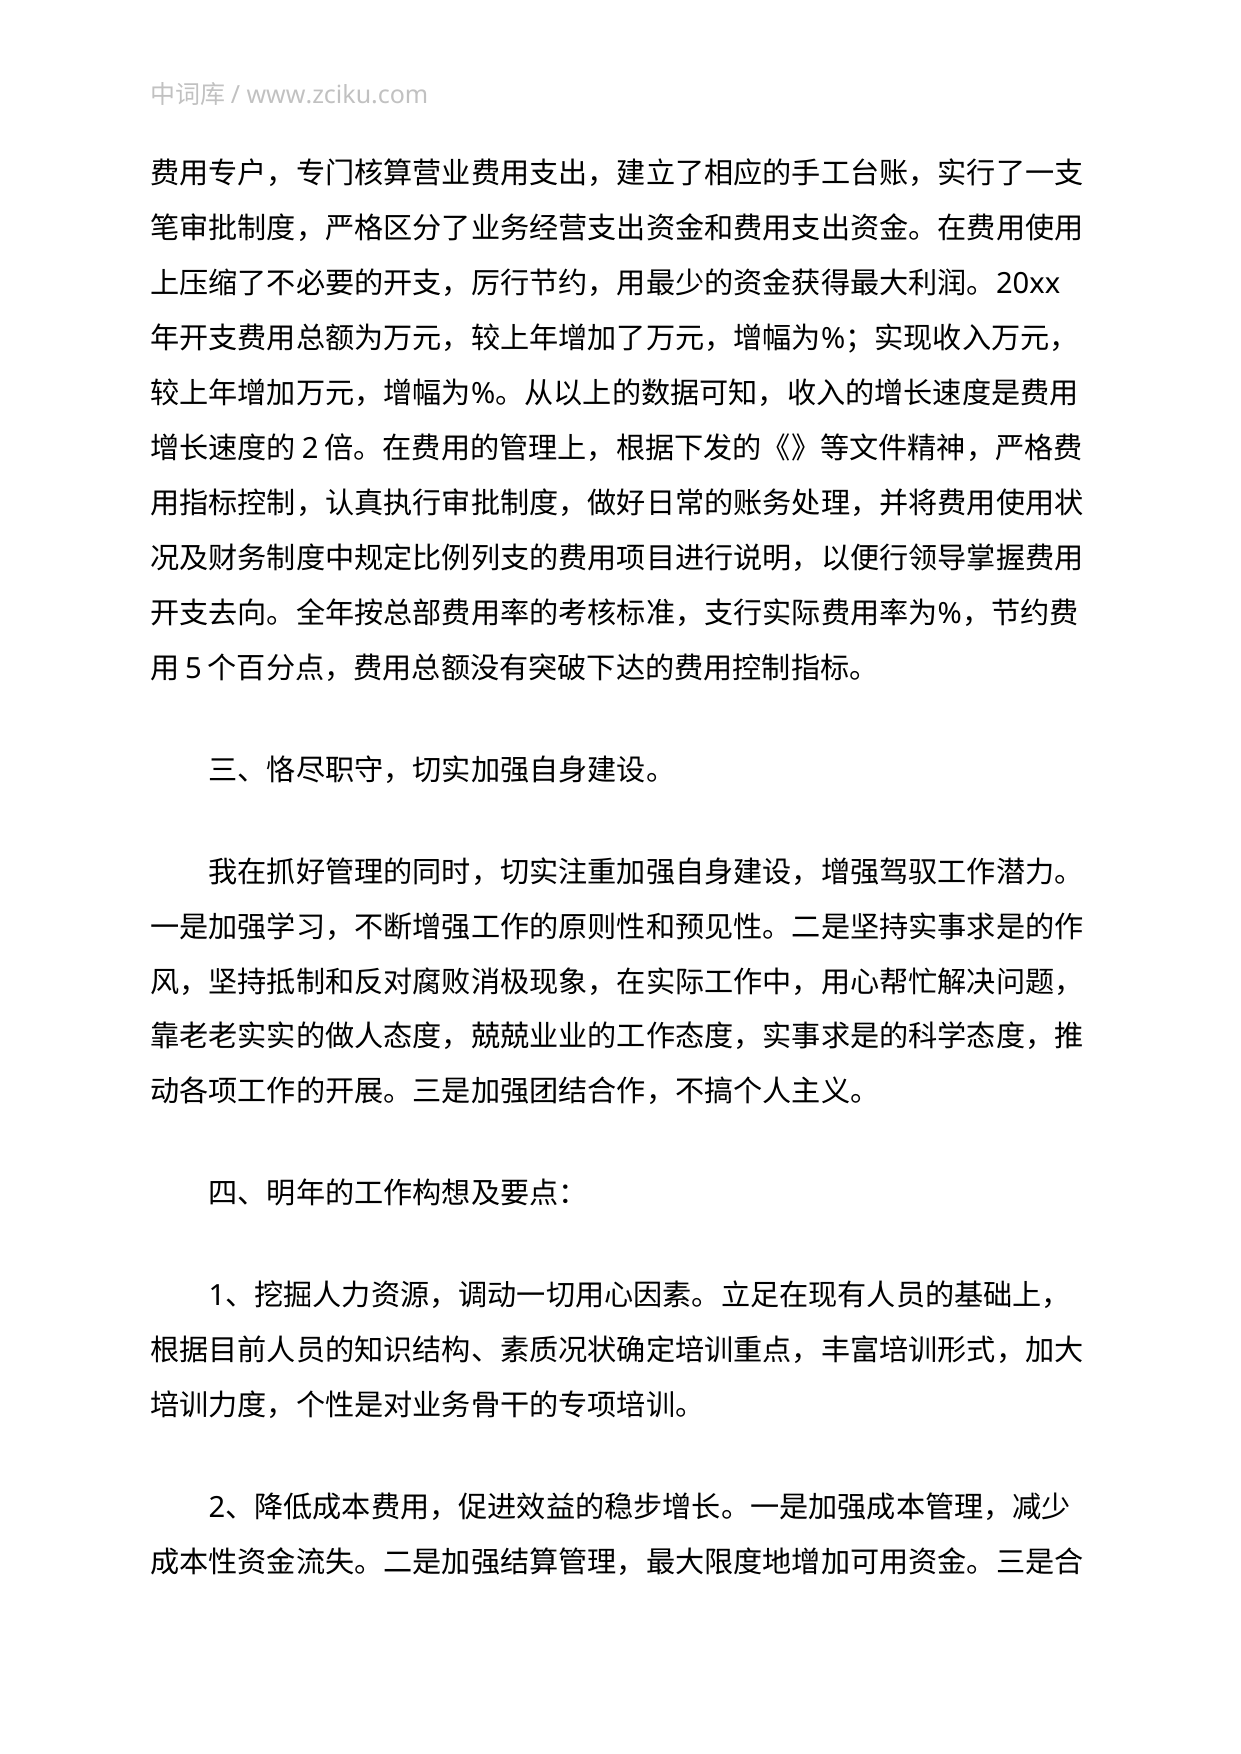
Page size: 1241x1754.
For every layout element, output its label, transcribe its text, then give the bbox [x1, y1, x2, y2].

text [150, 150, 1090, 687]
text 三、恪尽职守，切实加强自身建设。 [150, 747, 1090, 789]
text 1、挖掘人力资源，调动一切用心因素。立足在现有人员的基础上，根据目前人员的知识结构、素质况状确定培训重点，丰富培训形式，加大培训力度，个性是对业务骨干的专项培训。 [150, 1271, 1090, 1424]
text 四、明年的工作构想及要点： [150, 1170, 1090, 1212]
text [150, 1483, 1090, 1580]
text 我在抓好管理的同时，切实注重加强自身建设，增强驾驭工作潜力。一是加强学习，不断增强工作的原则性和预见性。二是坚持实事求是的作风，坚持抵制和反对腐败消极现象，在实际工作中，用心帮忙解决问题，靠老老实实的做人态度，兢兢业业的工作态度，实事求是的科学态度，推动各项工作的开展。三是加强团结合作，不搞个人主义。 [150, 848, 1090, 1110]
